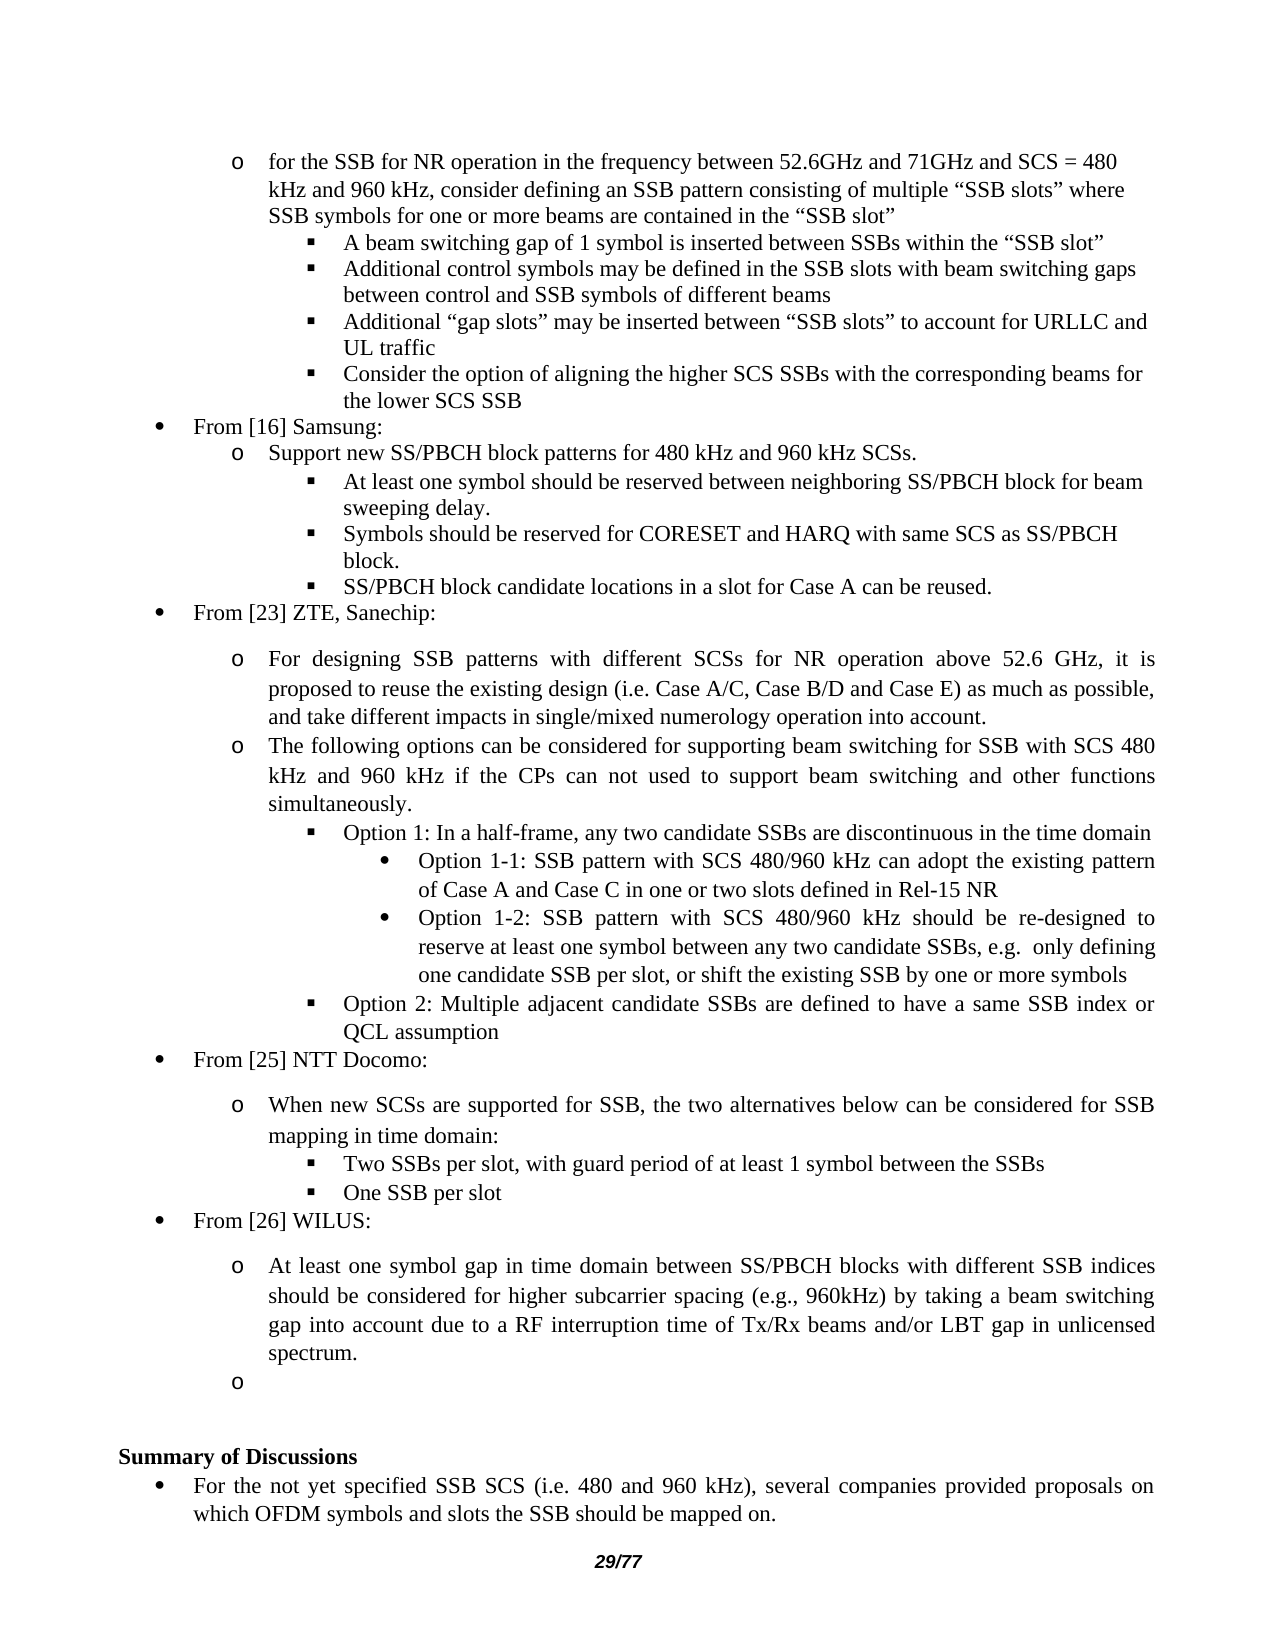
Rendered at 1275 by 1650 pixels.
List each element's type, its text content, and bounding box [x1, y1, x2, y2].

list Option 1-2: SSB pattern with SCS 480/960 kHz should be re-designed to reserve at least one symbol between any two candidate SSBs, e.g. only defining one candidate SSB per slot, or shift the existing SSB by one or more symbols [381, 904, 1157, 987]
list For the not yet specified SSB SCS (i.e. 480 and 960 kHz), several companies provided proposals on which OFDM symbols and slots the SSB should be mapped on. [156, 1472, 1157, 1527]
list The following options can be considered for supporting beam switching for SSB with SCS 480 kHz and 960 kHz if the CPs can not used to support beam switching and other functions simultaneously. [231, 732, 1157, 817]
list Option 2: Multiple adjacent candidate SSBs are defined to have a same SSB index or QCL assumption [306, 989, 1157, 1044]
list Consider the option of aligning the higher SCS SSBs with the corresponding beams for the lower SCS SSB [306, 360, 1157, 413]
list From [25] NTT Docomo: [156, 1046, 1157, 1073]
list At least one symbol gap in time domain between SS/PBCH blocks with different SSB indices should be considered for higher subcarrier spacing (e.g., 960kHz) by taking a beam switching gap into account due to a RF interruption time of Tx/Rx beams and/or LBT gap in unlicensed spectrum. [231, 1252, 1157, 1366]
list A beam switching gap of 1 symbol is inserted between SSBs within the “SSB slot” [306, 229, 1157, 255]
list Additional “gap slots” may be inserted between “SSB slots” to account for URLLC and UL traffic [306, 308, 1157, 360]
list SS/PBCH block candidate locations in a slot for Case A can be reused. [306, 573, 1157, 599]
list At least one symbol should be reserved between neighboring SS/PBCH block for beam sweeping delay. [306, 468, 1157, 520]
list From [16] Samsung: [156, 413, 1157, 439]
list From [26] WILUS: [156, 1207, 1157, 1233]
list Symbols should be reserved for CORESET and HARQ with same SCS as SS/PBCH block. [306, 520, 1157, 573]
list Support new SS/PBCH block patterns for 480 kHz and 960 kHz SCSs. [231, 439, 1157, 468]
list From [23] ZTE, Sanechip: [156, 599, 1157, 626]
list Two SSBs per slot, with guard period of at least 1 symbol between the SSBs [306, 1150, 1157, 1177]
list Additional control symbols may be defined in the SSB slots with beam switching gaps between control and SSB symbols of different beams [306, 255, 1157, 308]
list For designing SSB patterns with different SCSs for NR operation above 52.6 GHz, it is proposed to reuse the existing design (i.e. Case A/C, Case B/D and Case E) as much as possible, and take different impacts in single/mixed numerology operation into account. [231, 644, 1157, 730]
list When new SCSs are supported for SSB, the two alternatives below can be considered for SSB mapping in time domain: [231, 1092, 1157, 1148]
list Option 1-1: SSB pattern with SCS 480/960 kHz can adopt the existing pattern of Case A and Case C in one or two slots defined in Rel-15 NR [381, 847, 1157, 902]
list One SSB per slot [306, 1179, 1157, 1205]
list Option 1: In a half-frame, any two candidate SSBs are discontinuous in the time domain [306, 819, 1157, 845]
text Summary of Discussions [118, 1443, 1157, 1470]
list for the SSB for NR operation in the frequency between 52.6GHz and 71GHz and SCS = 480 kHz and 960 kHz, consider defining an SSB pattern consisting of multiple “SSB slots” where SSB symbols for one or more beams are contained in the “SSB slot” [231, 148, 1157, 229]
